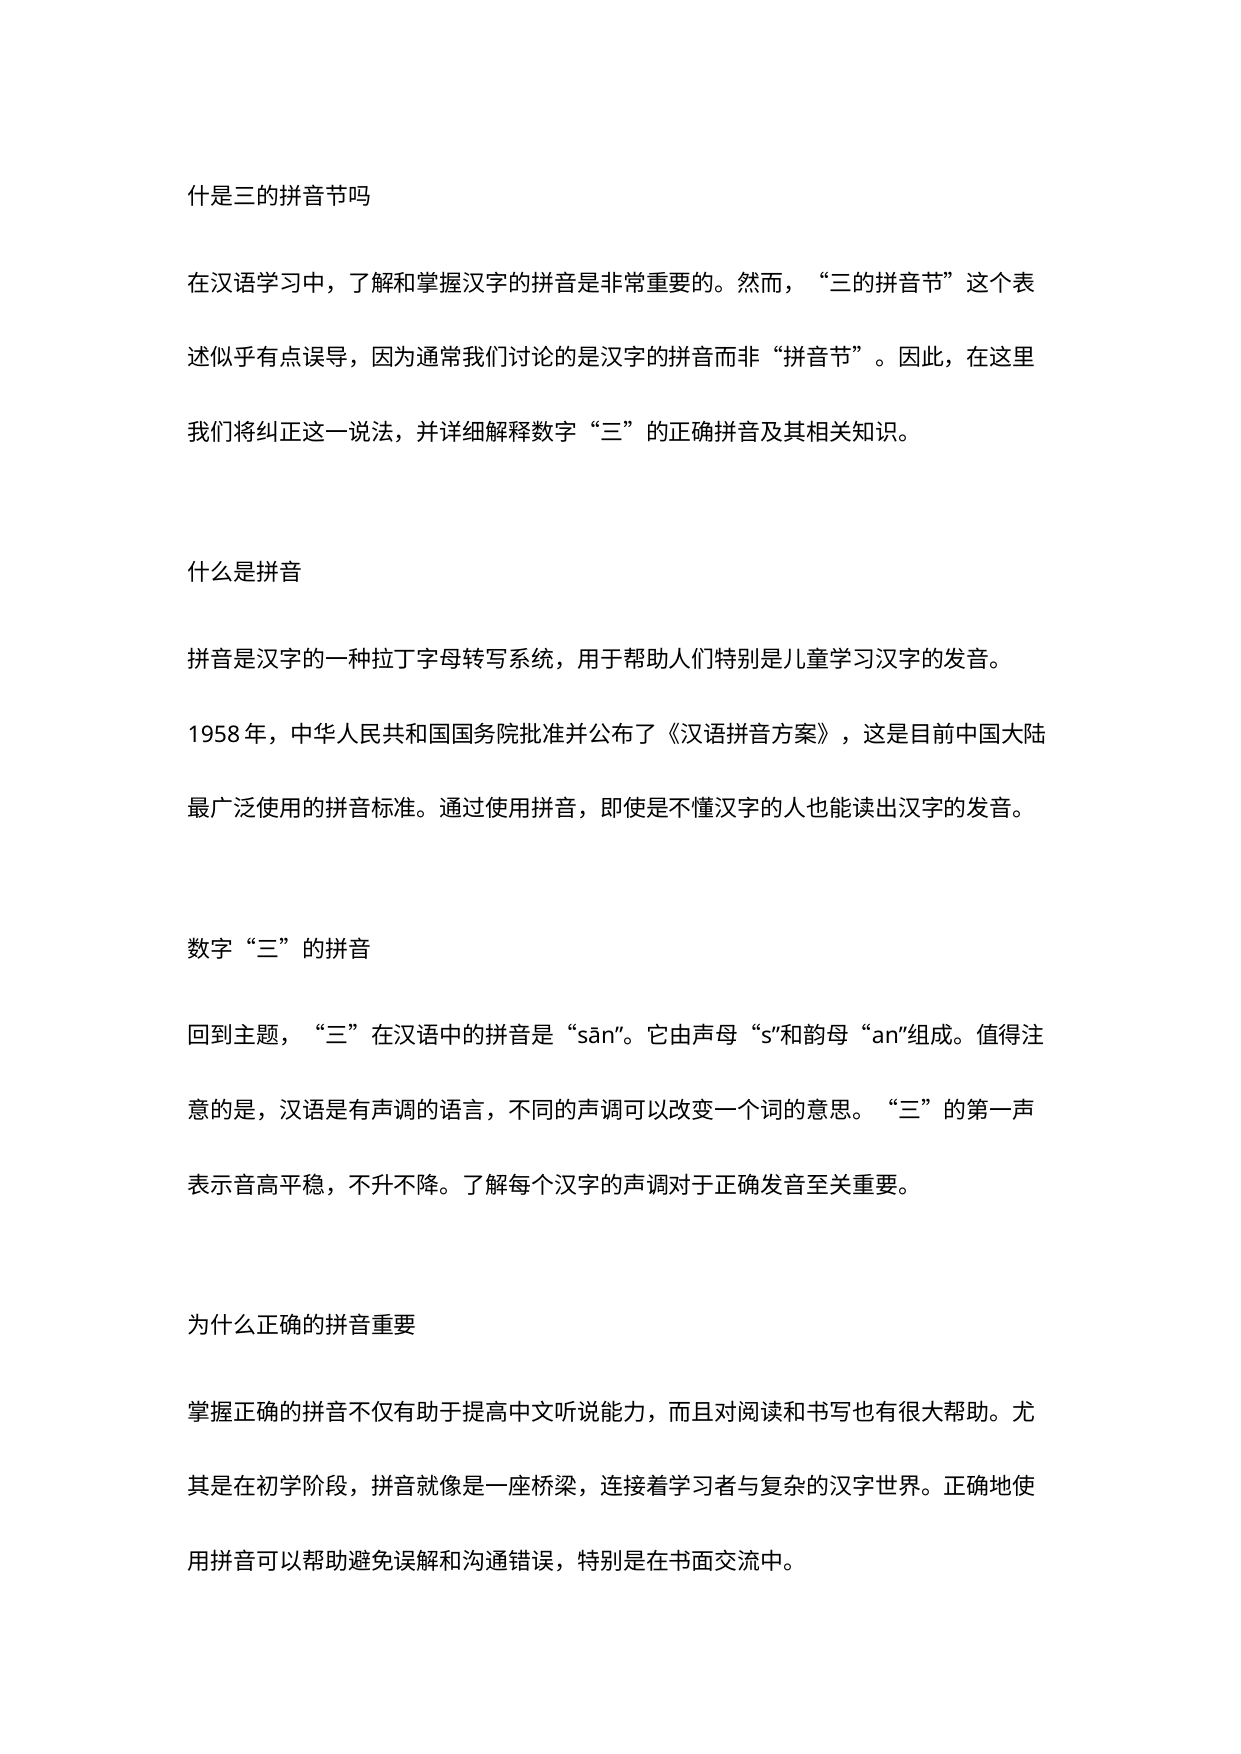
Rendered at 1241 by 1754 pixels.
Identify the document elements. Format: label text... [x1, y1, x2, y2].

text 为什么正确的拼音重要 [187, 1291, 1053, 1356]
text 掌握正确的拼音不仅有助于提高中文听说能力，而且对阅读和书写也有很大帮助。尤其是在初学阶段，拼音就像是一座桥梁，连接着学习者与复杂的汉字世界。正确地使用拼音可以帮助避免误解和沟通错误，特别是在书面交流中。 [187, 1378, 1053, 1592]
text 在汉语学习中，了解和掌握汉字的拼音是非常重要的。然而，“三的拼音节”这个表述似乎有点误导，因为通常我们讨论的是汉字的拼音而非“拼音节”。因此，在这里我们将纠正这一说法，并详细解释数字“三”的正确拼音及其相关知识。 [187, 248, 1053, 463]
text 什么是拼音 [187, 538, 1053, 603]
text 回到主题，“三”在汉语中的拼音是“sān”。它由声母“s”和韵母“an”组成。值得注意的是，汉语是有声调的语言，不同的声调可以改变一个词的意思。“三”的第一声表示音高平稳，不升不降。了解每个汉字的声调对于正确发音至关重要。 [187, 1001, 1053, 1216]
text 拼音是汉字的一种拉丁字母转写系统，用于帮助人们特别是儿童学习汉字的发音。1958年，中华人民共和国国务院批准并公布了《汉语拼音方案》，这是目前中国大陆最广泛使用的拼音标准。通过使用拼音，即使是不懂汉字的人也能读出汉字的发音。 [187, 625, 1053, 839]
text 数字“三”的拼音 [187, 915, 1053, 980]
text 什是三的拼音节吗 [187, 162, 1053, 227]
